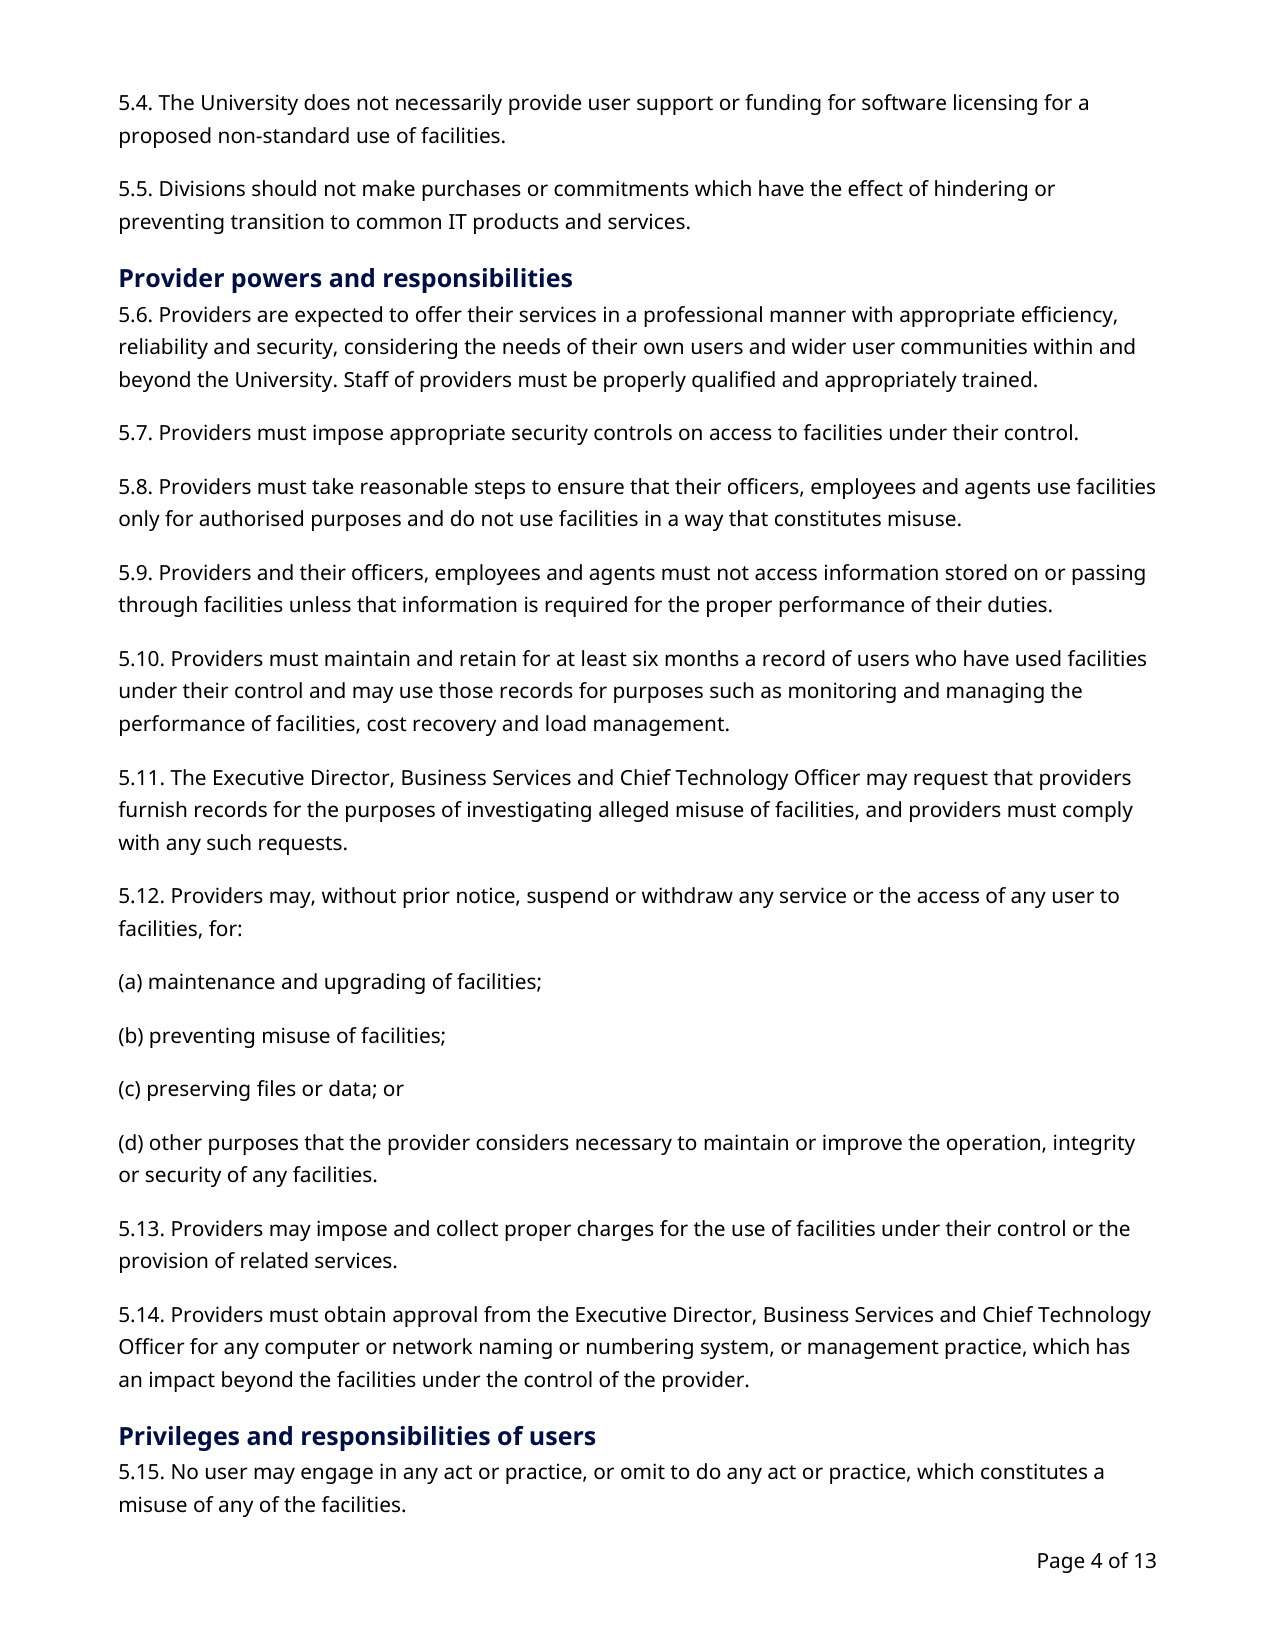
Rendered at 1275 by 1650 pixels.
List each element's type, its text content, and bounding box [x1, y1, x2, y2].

text 5.12. Providers may, without prior notice, suspend or withdraw any service or the access of any user to facilities, for: [118, 881, 1157, 942]
text 5.6. Providers are expected to offer their services in a professional manner with appropriate efficiency, reliability and security, considering the needs of their own users and wider user communities within and beyond the University. Staff of providers must be properly qualified and appropriately trained. [118, 300, 1157, 393]
text (a) maintenance and upgrading of facilities; [118, 967, 1157, 996]
text 5.4. The University does not necessarily provide user support or funding for software licensing for a proposed non-standard use of facilities. [118, 88, 1157, 149]
subtitle Privileges and responsibilities of users [118, 1418, 1157, 1452]
text 5.15. No user may engage in any act or practice, or omit to do any act or practice, which constitutes a misuse of any of the facilities. [118, 1457, 1157, 1518]
text 5.8. Providers must take reasonable steps to ensure that their officers, employees and agents use facilities only for authorised purposes and do not use facilities in a way that constitutes misuse. [118, 472, 1157, 533]
subtitle Provider powers and responsibilities [118, 261, 1157, 295]
text 5.9. Providers and their officers, employees and agents must not access information stored on or passing through facilities unless that information is required for the proper performance of their duties. [118, 558, 1157, 619]
text (d) other purposes that the provider considers necessary to maintain or improve the operation, integrity or security of any facilities. [118, 1128, 1157, 1189]
text (b) preventing misuse of facilities; [118, 1021, 1157, 1049]
text 5.10. Providers must maintain and retain for at least six months a record of users who have used facilities under their control and may use those records for purposes such as monitoring and managing the performance of facilities, cost recovery and load management. [118, 644, 1157, 738]
text 5.5. Divisions should not make purchases or commitments which have the effect of hindering or preventing transition to common IT products and services. [118, 174, 1157, 236]
text 5.11. The Executive Director, Business Services and Chief Technology Officer may request that providers furnish records for the purposes of investigating alleged misuse of facilities, and providers must comply with any such requests. [118, 763, 1157, 856]
text 5.14. Providers must obtain approval from the Executive Director, Business Services and Chief Technology Officer for any computer or network naming or numbering system, or management practice, which has an impact beyond the facilities under the control of the provider. [118, 1300, 1157, 1393]
text 5.7. Providers must impose appropriate security controls on access to facilities under their control. [118, 418, 1157, 447]
text 5.13. Providers may impose and collect proper charges for the use of facilities under their control or the provision of related services. [118, 1214, 1157, 1275]
text (c) preserving files or data; or [118, 1074, 1157, 1103]
